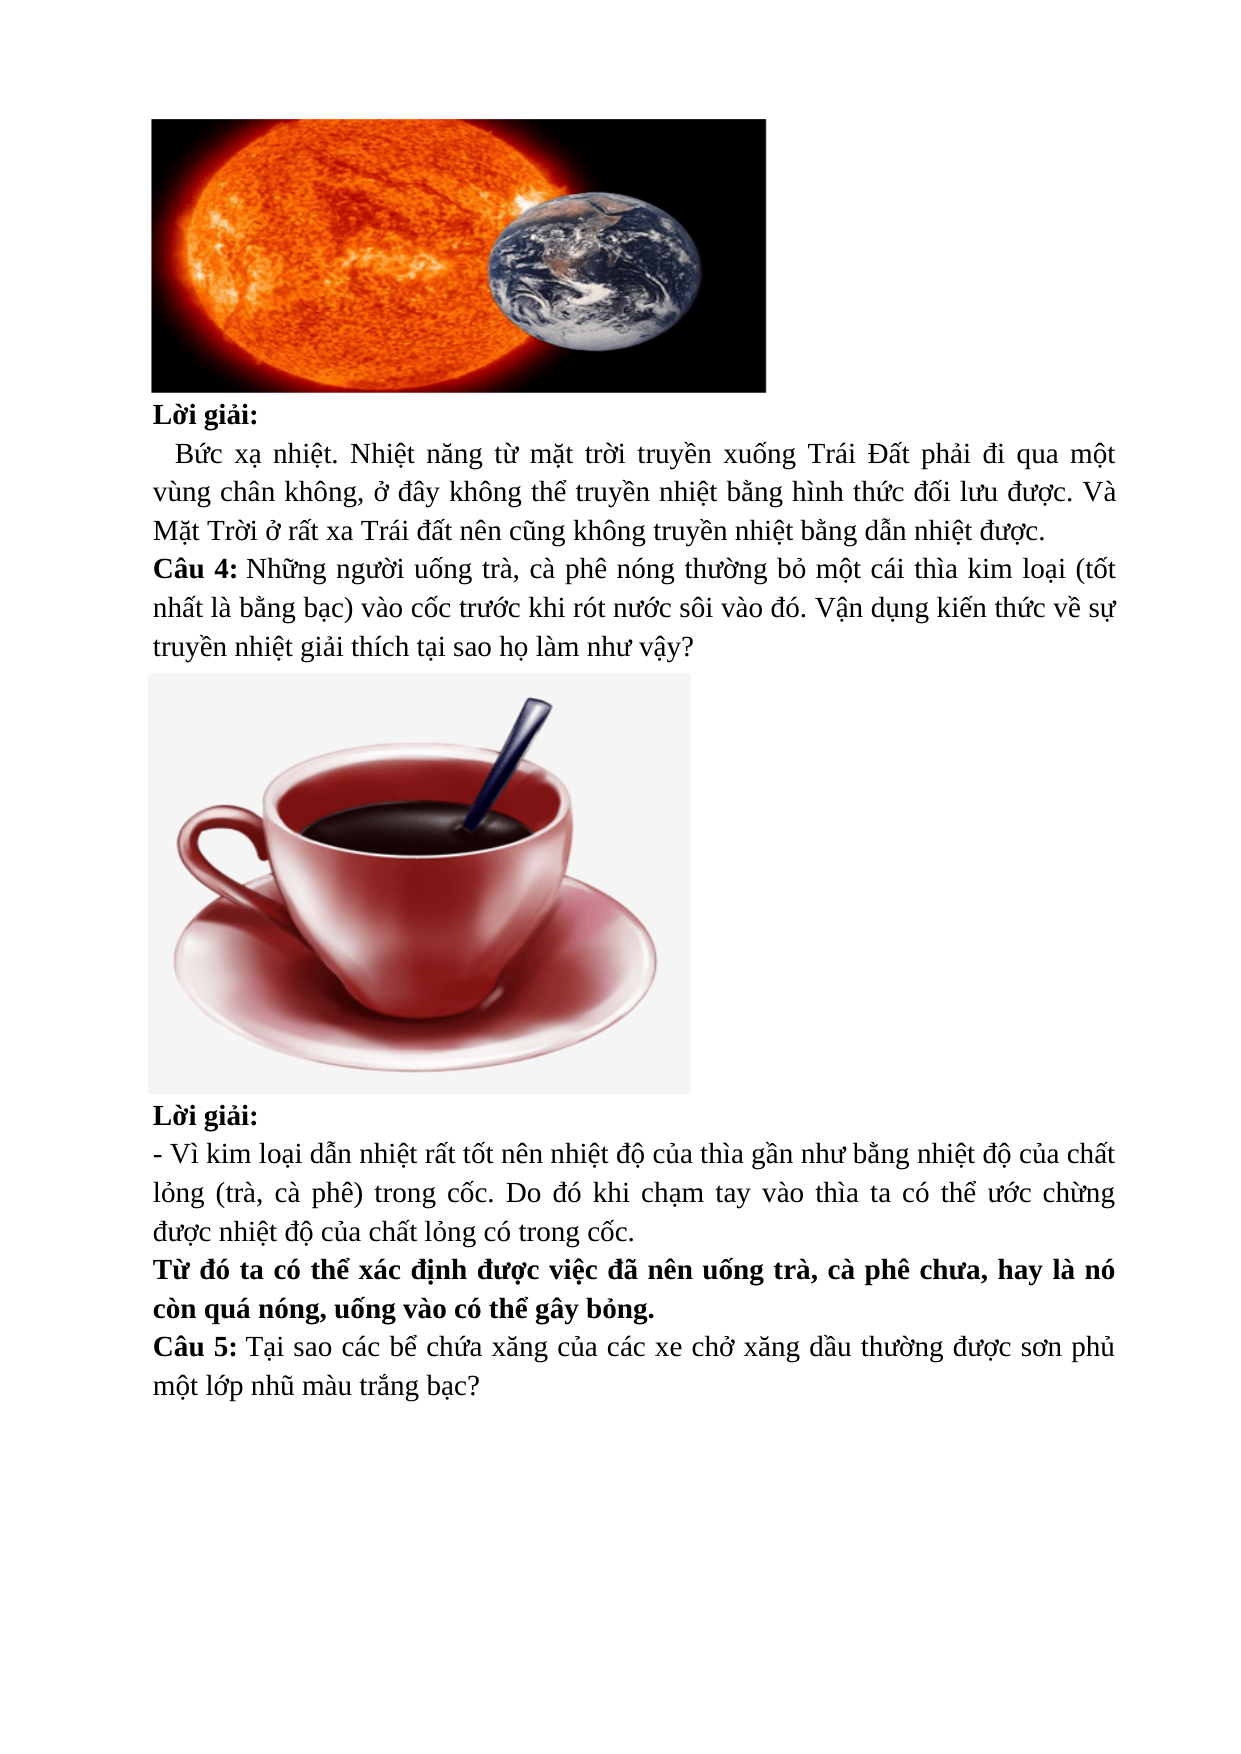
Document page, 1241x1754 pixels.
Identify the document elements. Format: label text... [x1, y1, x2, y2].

text Lời giải: [153, 397, 1117, 431]
text - Vì kim loại dẫn nhiệt rất tốt nên nhiệt độ của thìa gần như bằng nhiệt độ của chất lỏng (trà, cà phê) trong cốc. Do đó khi chạm tay vào thìa ta có thể ước chừng được nhiệt độ của chất lỏng có trong cốc. [153, 1137, 1117, 1247]
text Câu 5: Tại sao các bể chứa xăng của các xe chở xăng dầu thường được sơn phủ một lớp nhũ màu trắng bạc? [153, 1329, 1117, 1401]
text Từ đó ta có thể xác định được việc đã nên uống trà, cà phê chưa, hay là nó còn quá nóng, uống vào có thể gây bỏng. [153, 1252, 1117, 1324]
text Bức xạ nhiệt. Nhiệt năng từ mặt trời truyền xuống Trái Đất phải đi qua một vùng chân không, ở đây không thể truyền nhiệt bằng hình thức đối lưu được. Và Mặt Trời ở rất xa Trái đất nên cũng không truyền nhiệt bằng dẫn nhiệt được. [153, 436, 1117, 547]
text Câu 4: Những người uống trà, cà phê nóng thường bỏ một cái thìa kim loại (tốt nhất là bằng bạc) vào cốc trước khi rót nước sôi vào đó. Vận dụng kiến thức về sự truyền nhiệt giải thích tại sao họ làm như vậy? [153, 552, 1117, 662]
text Lời giải: [153, 1098, 1117, 1132]
picture [147, 667, 694, 1094]
picture [147, 118, 771, 394]
